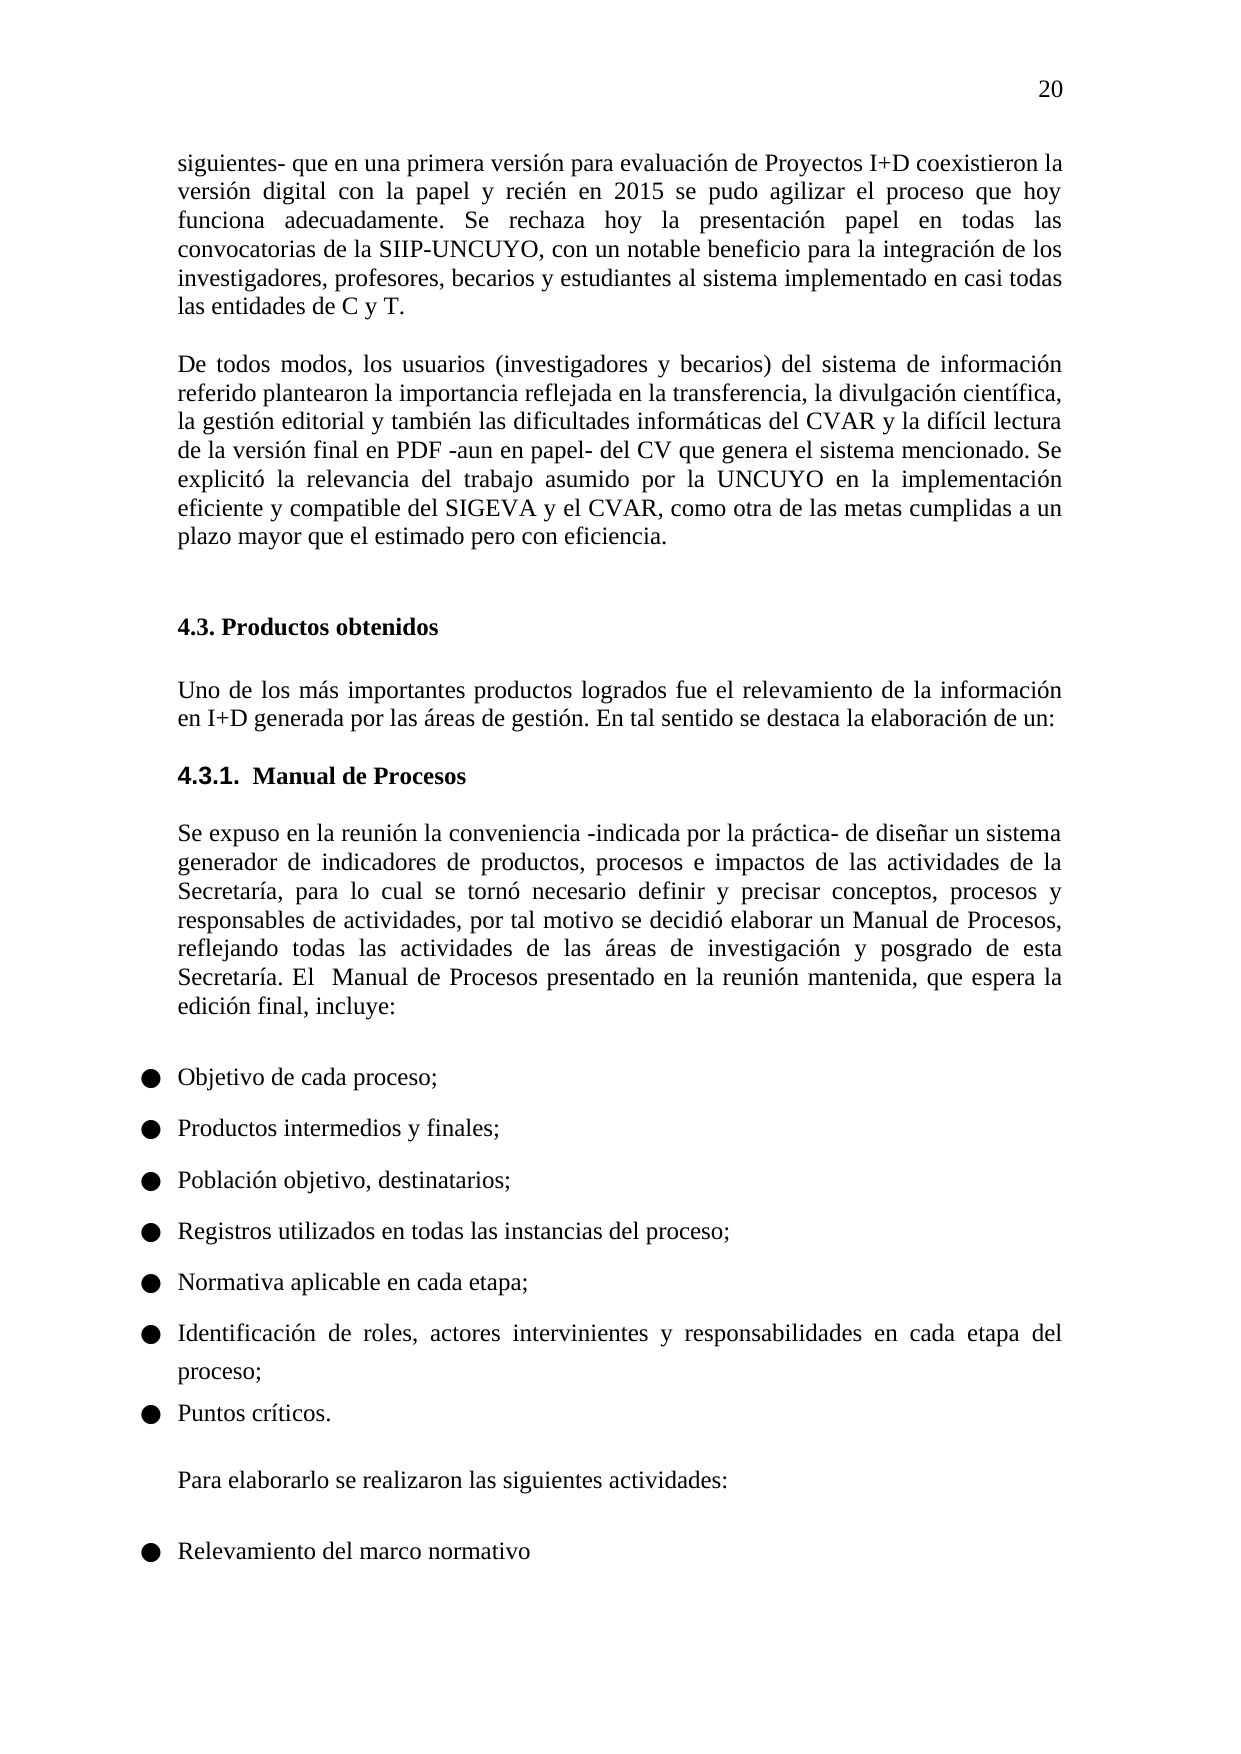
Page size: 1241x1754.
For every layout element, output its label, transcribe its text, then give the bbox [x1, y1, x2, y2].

text Uno de los más importantes productos logrados fue el relevamiento de la información en I+D generada por las áreas de gestión. En tal sentido se destaca la elaboración de un: [177, 675, 1063, 732]
text Se expuso en la reunión la conveniencia -indicada por la práctica- de diseñar un sistema generador de indicadores de productos, procesos e impactos de las actividades de la Secretaría, para lo cual se tornó necesario definir y precisar conceptos, procesos y responsables de actividades, por tal motivo se decidió elaborar un Manual de Procesos, reflejando todas las actividades de las áreas de investigación y posgrado de esta Secretaría. El Manual de Procesos presentado en la reunión mantenida, que espera la edición final, incluye: [177, 818, 1063, 1020]
list Población objetivo, destinatarios; [140, 1151, 1063, 1202]
list Manual de Procesos [177, 761, 1063, 790]
list Registros utilizados en todas las instancias del proceso; [140, 1202, 1063, 1253]
list Normativa aplicable en cada etapa; [140, 1253, 1063, 1305]
text De todos modos, los usuarios (investigadores y becarios) del sistema de información referido plantearon la importancia reflejada en la transferencia, la divulgación científica, la gestión editorial y también las dificultades informáticas del CVAR y la difícil lectura de la versión final en PDF -aun en papel- del CV que genera el sistema mencionado. Se explicitó la relevancia del trabajo asumido por la UNCUYO en la implementación eficiente y compatible del SIGEVA y el CVAR, como otra de las metas cumplidas a un plazo mayor que el estimado pero con eficiencia. [177, 349, 1063, 550]
text 4.3. Productos obtenidos [177, 612, 1063, 641]
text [177, 148, 1063, 320]
text Para elaborarlo se realizaron las siguientes actividades: [177, 1465, 1063, 1493]
list Identificación de roles, actores intervinientes y responsabilidades en cada etapa del proceso; [140, 1305, 1063, 1385]
list Relevamiento del marco normativo [140, 1522, 1063, 1573]
list Objetivo de cada proceso; [140, 1048, 1063, 1100]
list Productos intermedios y finales; [140, 1100, 1063, 1151]
list Puntos críticos. [140, 1385, 1063, 1436]
